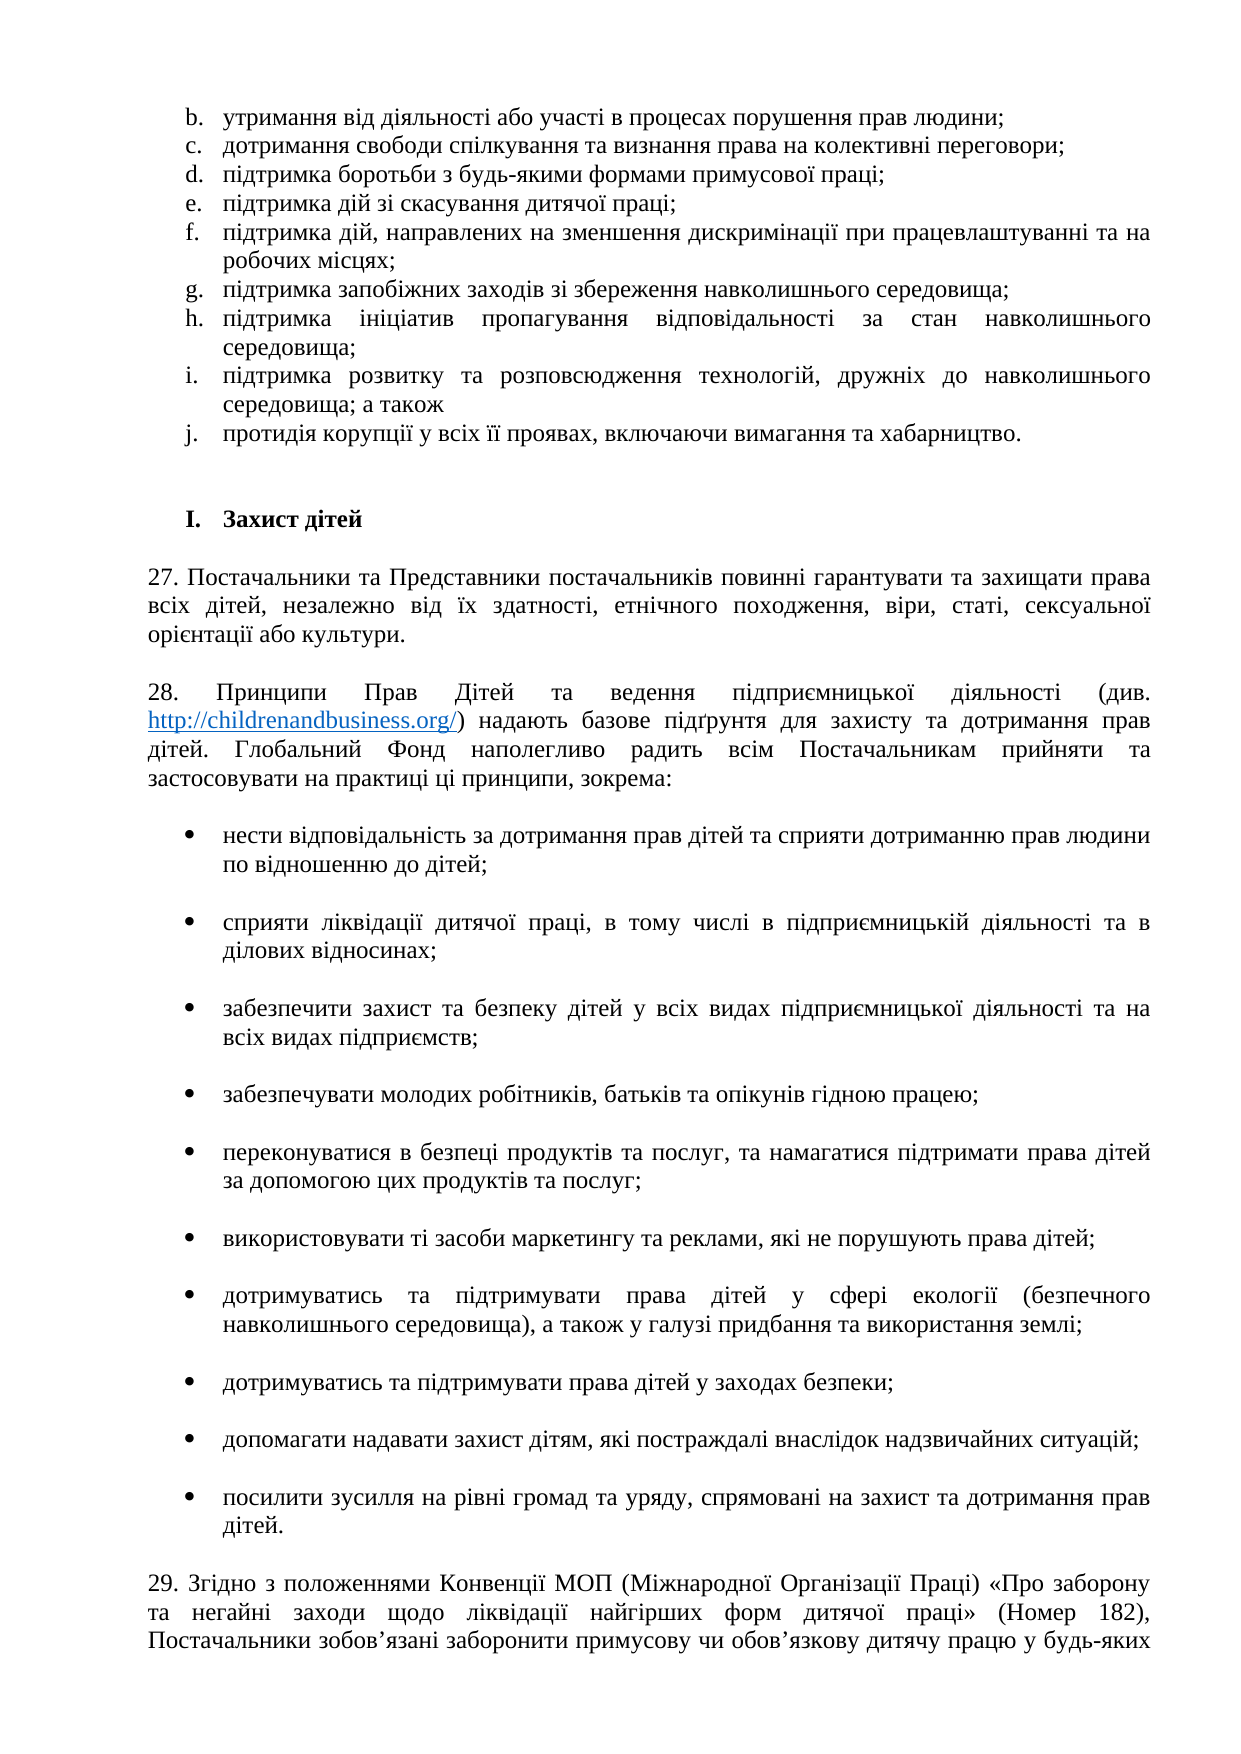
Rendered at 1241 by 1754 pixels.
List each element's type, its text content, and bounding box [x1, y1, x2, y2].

list допомагати надавати захист дітям, які постраждалі внаслідок надзвичайних ситуацій; [185, 1424, 1152, 1453]
list використовувати ті засоби маркетингу та реклами, які не порушують права дітей; [185, 1223, 1152, 1252]
list сприяти ліквідації дитячої праці, в тому числі в підприємницькій діяльності та в ділових відносинах; [185, 907, 1152, 964]
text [148, 1568, 1152, 1654]
list дотримуватись та підтримувати права дітей у заходах безпеки; [185, 1367, 1152, 1396]
list підтримка запобіжних заходів зі збереження навколишнього середовища; [185, 274, 1152, 303]
list протидія корупції у всіх її проявах, включаючи вимагання та хабарництво. [185, 418, 1152, 447]
list дотримуватись та підтримувати права дітей у сфері екології (безпечного навколишнього середовища), а також у галузі придбання та використання землі; [185, 1281, 1152, 1338]
list підтримка дій, направлених на зменшення дискримінації при працевлаштуванні та на робочих місцях; [185, 217, 1152, 274]
list підтримка ініціатив пропагування відповідальності за стан навколишнього середовища; [185, 303, 1152, 361]
list забезпечити захист та безпеку дітей у всіх видах підприємницької діяльності та на всіх видах підприємств; [185, 993, 1152, 1051]
list нести відповідальність за дотримання прав дітей та сприяти дотриманню прав людини по відношенню до дітей; [185, 821, 1152, 878]
text 28. Принципи Прав Дітей та ведення підприємницької діяльності (див. http://childrenandbusiness.org/) надають базове підґрунтя для захисту та дотримання прав дітей. Глобальний Фонд наполегливо радить всім Постачальникам прийняти та застосовувати на практиці ці принципи, зокрема: [148, 677, 1152, 792]
list посилити зусилля на рівні громад та уряду, спрямовані на захист та дотримання прав дітей. [185, 1482, 1152, 1539]
list підтримка дій зі скасування дитячої праці; [185, 188, 1152, 217]
list забезпечувати молодих робітників, батьків та опікунів гідною працею; [185, 1079, 1152, 1108]
list Захист дітей [185, 504, 1152, 533]
list дотримання свободи спілкування та визнання права на колективні переговори; [185, 131, 1152, 159]
list утримання від діяльності або участі в процесах порушення прав людини; [185, 102, 1152, 131]
list підтримка розвитку та розповсюдження технологій, дружніх до навколишнього середовища; а також [185, 361, 1152, 418]
list підтримка боротьби з будь-якими формами примусової праці; [185, 159, 1152, 188]
list переконуватися в безпеці продуктів та послуг, та намагатися підтримати права дітей за допомогою цих продуктів та послуг; [185, 1137, 1152, 1194]
text 27. Постачальники та Представники постачальників повинні гарантувати та захищати права всіх дітей, незалежно від їх здатності, етнічного походження, віри, статі, сексуальної орієнтації або культури. [148, 562, 1152, 648]
